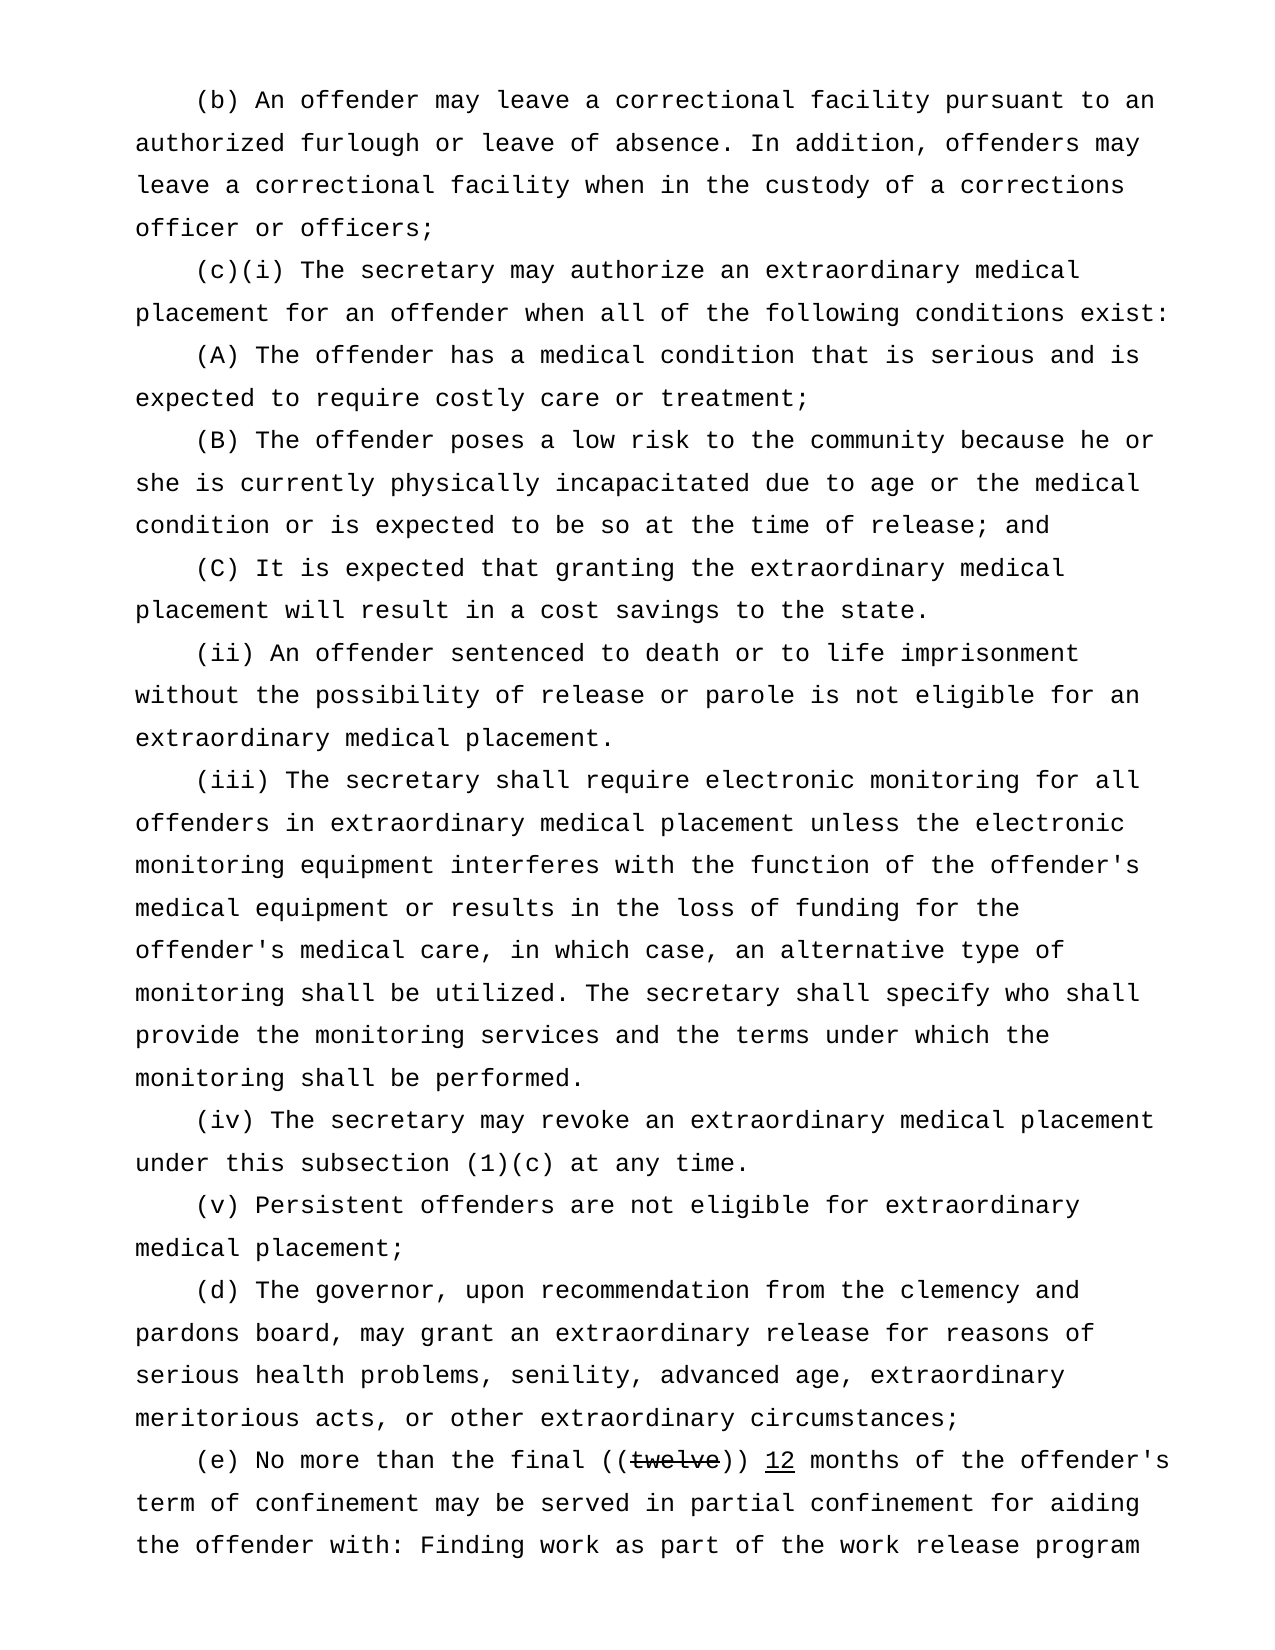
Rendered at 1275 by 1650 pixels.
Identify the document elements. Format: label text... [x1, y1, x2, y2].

text (B) The offender poses a low risk to the community because he or she is currently physically incapacitated due to age or the medical condition or is expected to be so at the time of release; and [135, 415, 1170, 542]
text (c)(i) The secretary may authorize an extraordinary medical placement for an offender when all of the following conditions exist: [135, 245, 1170, 330]
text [135, 1435, 1170, 1562]
text (b) An offender may leave a correctional facility pursuant to an authorized furlough or leave of absence. In addition, offenders may leave a correctional facility when in the custody of a corrections officer or officers; [135, 75, 1170, 245]
text (A) The offender has a medical condition that is serious and is expected to require costly care or treatment; [135, 330, 1170, 415]
text (iii) The secretary shall require electronic monitoring for all offenders in extraordinary medical placement unless the electronic monitoring equipment interferes with the function of the offender's medical equipment or results in the loss of funding for the offender's medical care, in which case, an alternative type of monitoring shall be utilized. The secretary shall specify who shall provide the monitoring services and the terms under which the monitoring shall be performed. [135, 755, 1170, 1095]
text (d) The governor, upon recommendation from the clemency and pardons board, may grant an extraordinary release for reasons of serious health problems, senility, advanced age, extraordinary meritorious acts, or other extraordinary circumstances; [135, 1265, 1170, 1435]
text (ii) An offender sentenced to death or to life imprisonment without the possibility of release or parole is not eligible for an extraordinary medical placement. [135, 627, 1170, 755]
text (iv) The secretary may revoke an extraordinary medical placement under this subsection (1)(c) at any time. [135, 1095, 1170, 1180]
text (v) Persistent offenders are not eligible for extraordinary medical placement; [135, 1180, 1170, 1265]
text (C) It is expected that granting the extraordinary medical placement will result in a cost savings to the state. [135, 542, 1170, 627]
